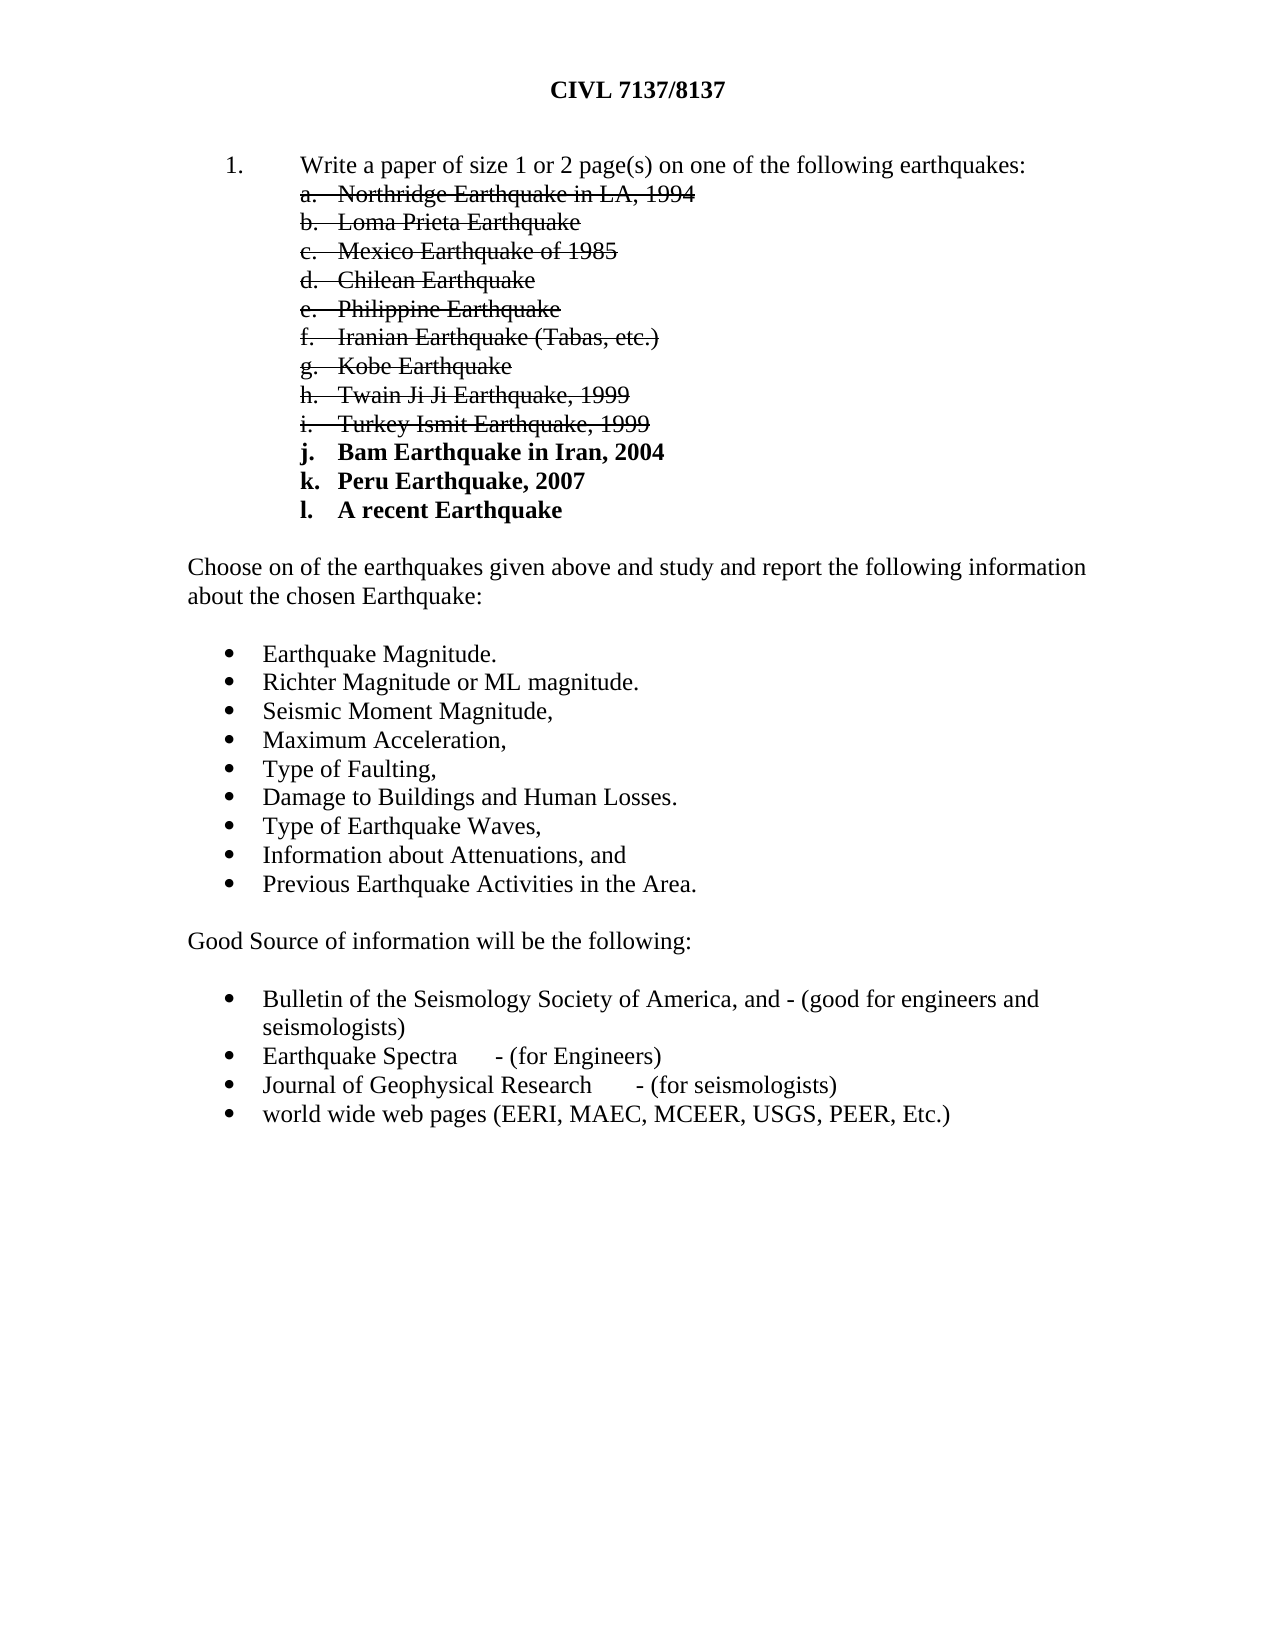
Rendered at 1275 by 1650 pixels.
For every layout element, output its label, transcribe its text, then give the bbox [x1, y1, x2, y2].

list Write a paper of size 1 or 2 page(s) on one of the following earthquakes: [225, 150, 1087, 179]
list Type of Faulting, [225, 754, 1087, 782]
list Ismit Earthquake, 1999 [300, 409, 1087, 437]
list Chilean Earthquake [300, 265, 1087, 294]
list Seismic Moment Magnitude, [225, 696, 1087, 725]
list Earthquake Spectra - (for Engineers) [225, 1041, 1087, 1070]
list Earthquake, 2007 [300, 466, 1087, 495]
list Bulletin of the Seismology Society of America, and - (good for engineers and seismologists) [225, 984, 1087, 1041]
list Iranian Earthquake (Tabas, etc.) [300, 322, 1087, 351]
list A recent Earthquake [300, 495, 1087, 524]
list Philippine Earthquake [300, 294, 1087, 322]
list Loma Prieta Earthquake [300, 207, 1087, 236]
list Twain Ji Ji Earthquake, 1999 [300, 380, 1087, 409]
list Northridge Earthquake in LA, 1994 [300, 179, 1087, 207]
list Bam Earthquake in , 2004 [300, 437, 1087, 466]
text Choose on of the earthquakes given above and study and report the following information about the chosen Earthquake: [187, 552, 1087, 610]
list Previous Earthquake Activities in the Area. [225, 869, 1087, 897]
list Damage to Buildings and Human Losses. [225, 782, 1087, 811]
list world wide web pages (EERI, MAEC, MCEER, USGS, PEER, Etc.) [225, 1099, 1087, 1127]
list Information about Attenuations, and [225, 840, 1087, 869]
list Richter Magnitude or ML magnitude. [225, 667, 1087, 696]
text Good Source of information will be the following: [187, 926, 1087, 955]
list Earthquake Magnitude. [225, 639, 1087, 667]
list Type of Earthquake Waves, [225, 811, 1087, 840]
list Journal of Geophysical Research - (for seismologists) [225, 1070, 1087, 1099]
list Earthquake of 1985 [300, 236, 1087, 265]
list Earthquake [300, 351, 1087, 380]
list Maximum Acceleration, [225, 725, 1087, 754]
